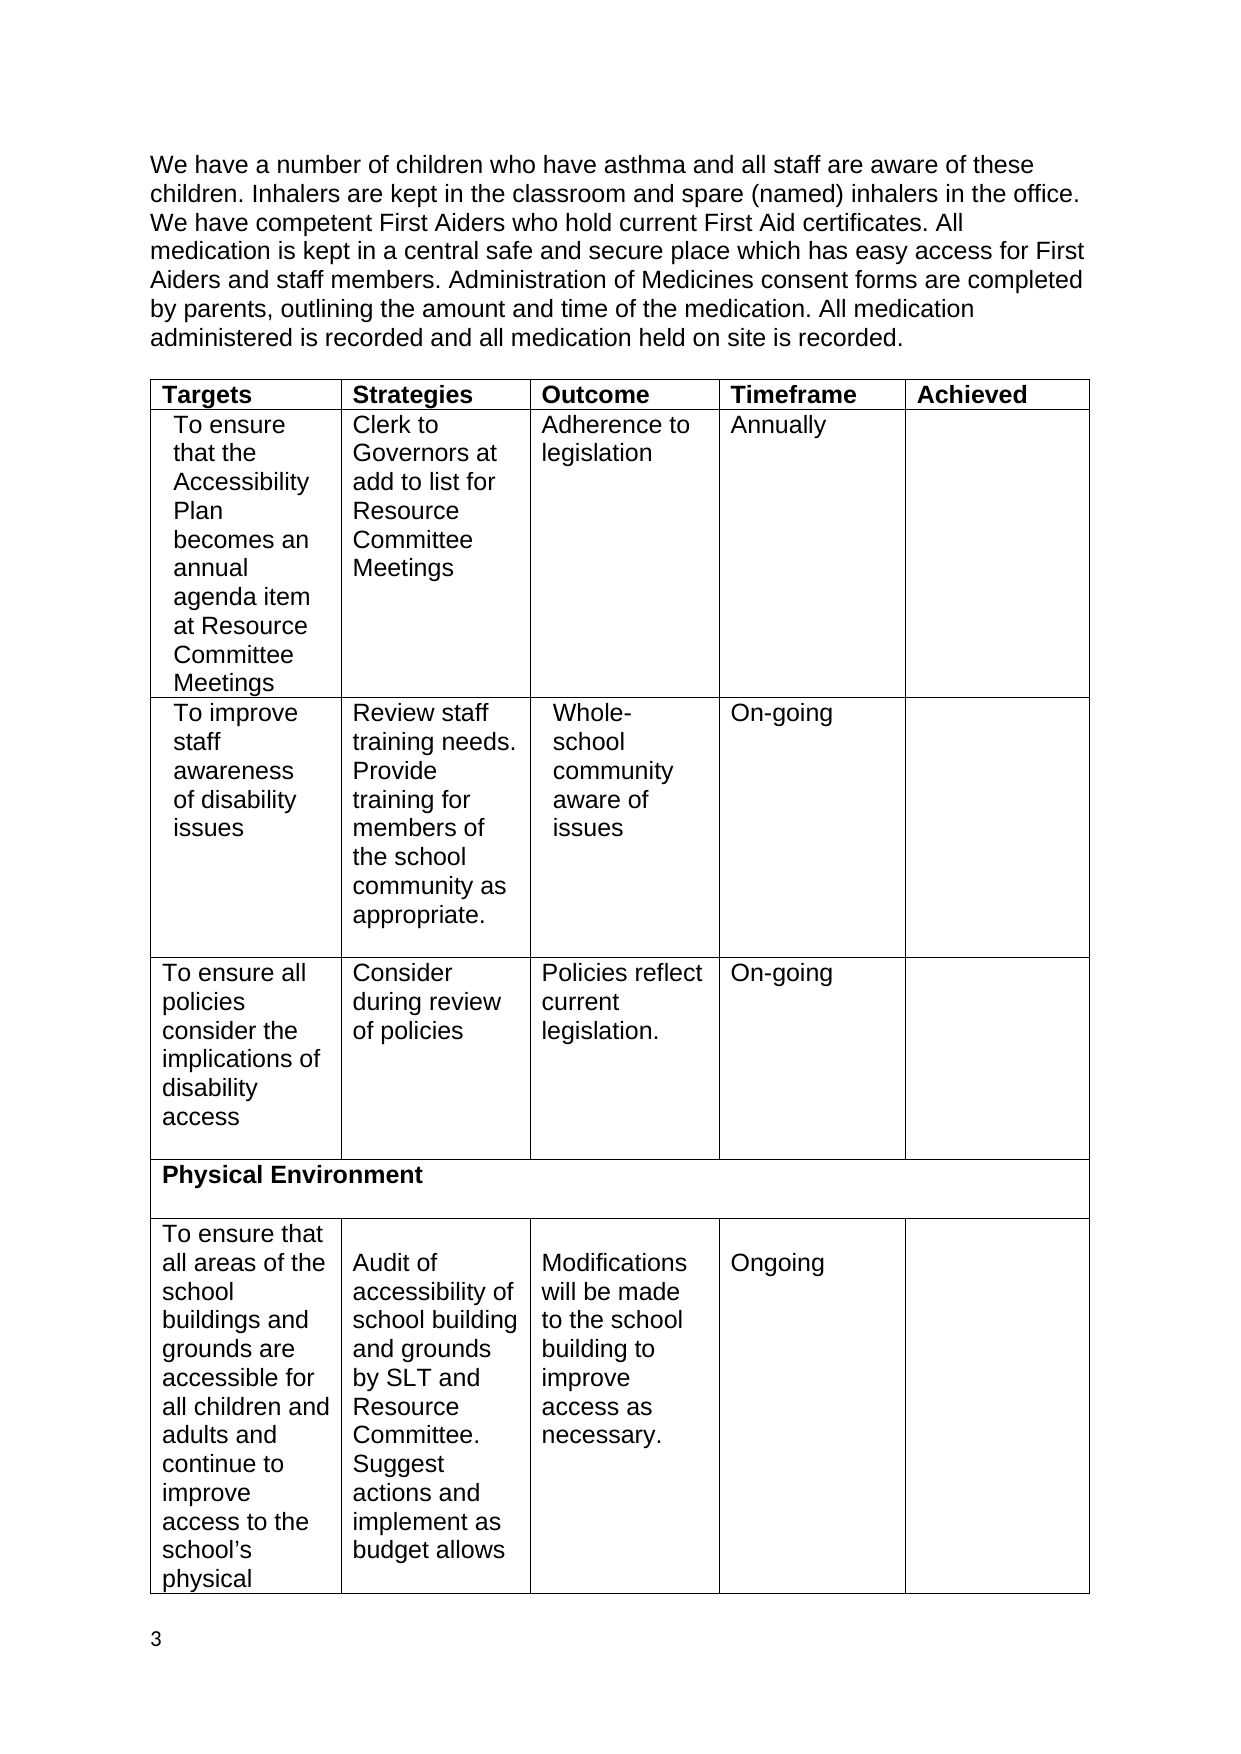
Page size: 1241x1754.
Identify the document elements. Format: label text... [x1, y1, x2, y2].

text We have a number of children who have asthma and all staff are aware of these children. Inhalers are kept in the classroom and spare (named) inhalers in the office. [150, 150, 1090, 207]
table_header Timeframe [720, 380, 905, 409]
table_cell Consider during review of policies [342, 958, 530, 1159]
table_cell Review staff training needs. Provide training for members of the school community as appropriate. [342, 698, 530, 957]
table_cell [151, 1219, 341, 1593]
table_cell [531, 1219, 719, 1593]
table_cell [151, 410, 341, 697]
table_cell On-going [720, 958, 905, 1159]
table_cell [342, 1219, 530, 1593]
table_cell To ensure all policies consider the implications of disability access [151, 958, 341, 1159]
table_header Strategies [342, 380, 530, 409]
table_cell Annually [720, 410, 905, 697]
table_header Outcome [531, 380, 719, 409]
table_cell Policies reflect current legislation. [531, 958, 719, 1159]
table_cell Ongoing [720, 1219, 905, 1593]
table_cell Adherence to legislation [531, 410, 719, 697]
table_cell [906, 410, 1089, 697]
table_cell Clerk to Governors at add to list for Resource Committee Meetings [342, 410, 530, 697]
table_cell [906, 1219, 1089, 1593]
table_cell On-going [720, 698, 905, 957]
table_cell [531, 698, 719, 957]
table_cell [906, 958, 1089, 1159]
table_cell [906, 698, 1089, 957]
table_header Achieved [906, 380, 1089, 409]
table_cell [151, 698, 341, 957]
table_header Targets [151, 380, 341, 409]
table_cell Physical Environment [151, 1160, 1089, 1218]
text We have competent First Aiders who hold current First Aid certificates. All medication is kept in a central safe and secure place which has easy access for First Aiders and staff members. Administration of Medicines consent forms are completed by parents, outlining the amount and time of the medication. All medication administered is recorded and all medication held on site is recorded. [150, 207, 1090, 351]
